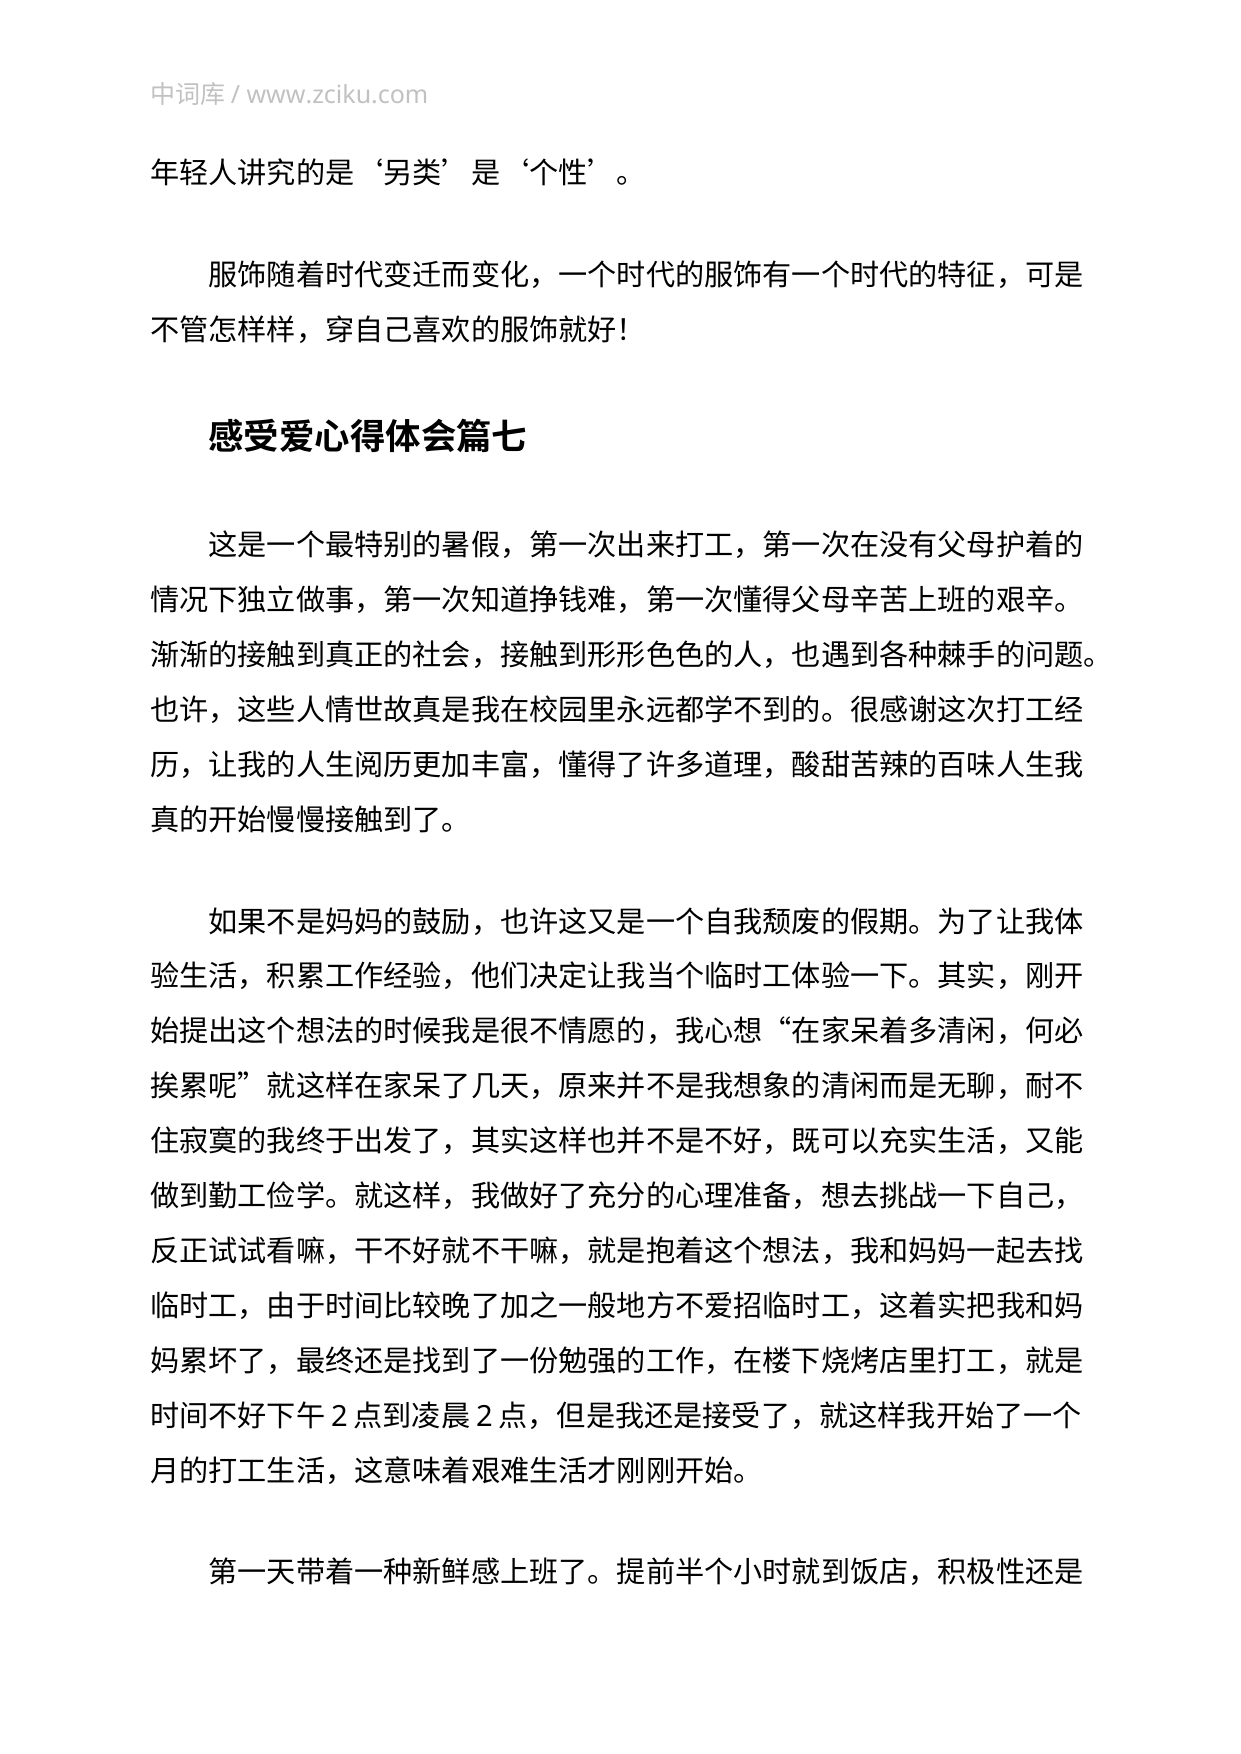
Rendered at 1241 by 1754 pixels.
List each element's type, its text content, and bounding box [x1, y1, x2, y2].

text 这是一个最特别的暑假，第一次出来打工，第一次在没有父母护着的情况下独立做事，第一次知道挣钱难，第一次懂得父母辛苦上班的艰辛。渐渐的接触到真正的社会，接触到形形色色的人，也遇到各种棘手的问题。也许，这些人情世故真是我在校园里永远都学不到的。很感谢这次打工经历，让我的人生阅历更加丰富，懂得了许多道理，酸甜苦辣的百味人生我真的开始慢慢接触到了。 [150, 522, 1090, 839]
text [150, 1549, 1090, 1591]
text 感受爱心得体会篇七 [150, 408, 1090, 460]
text 如果不是妈妈的鼓励，也许这又是一个自我颓废的假期。为了让我体验生活，积累工作经验，他们决定让我当个临时工体验一下。其实，刚开始提出这个想法的时候我是很不情愿的，我心想“在家呆着多清闲，何必挨累呢”就这样在家呆了几天，原来并不是我想象的清闲而是无聊，耐不住寂寞的我终于出发了，其实这样也并不是不好，既可以充实生活，又能做到勤工俭学。就这样，我做好了充分的心理准备，想去挑战一下自己，反正试试看嘛，干不好就不干嘛，就是抱着这个想法，我和妈妈一起去找临时工，由于时间比较晚了加之一般地方不爱招临时工，这着实把我和妈妈累坏了，最终还是找到了一份勉强的工作，在楼下烧烤店里打工，就是时间不好下午2点到凌晨2点，但是我还是接受了，就这样我开始了一个月的打工生活，这意味着艰难生活才刚刚开始。 [150, 898, 1090, 1489]
text 服饰随着时代变迁而变化，一个时代的服饰有一个时代的特征，可是不管怎样样，穿自己喜欢的服饰就好！ [150, 252, 1090, 349]
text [150, 150, 1090, 192]
